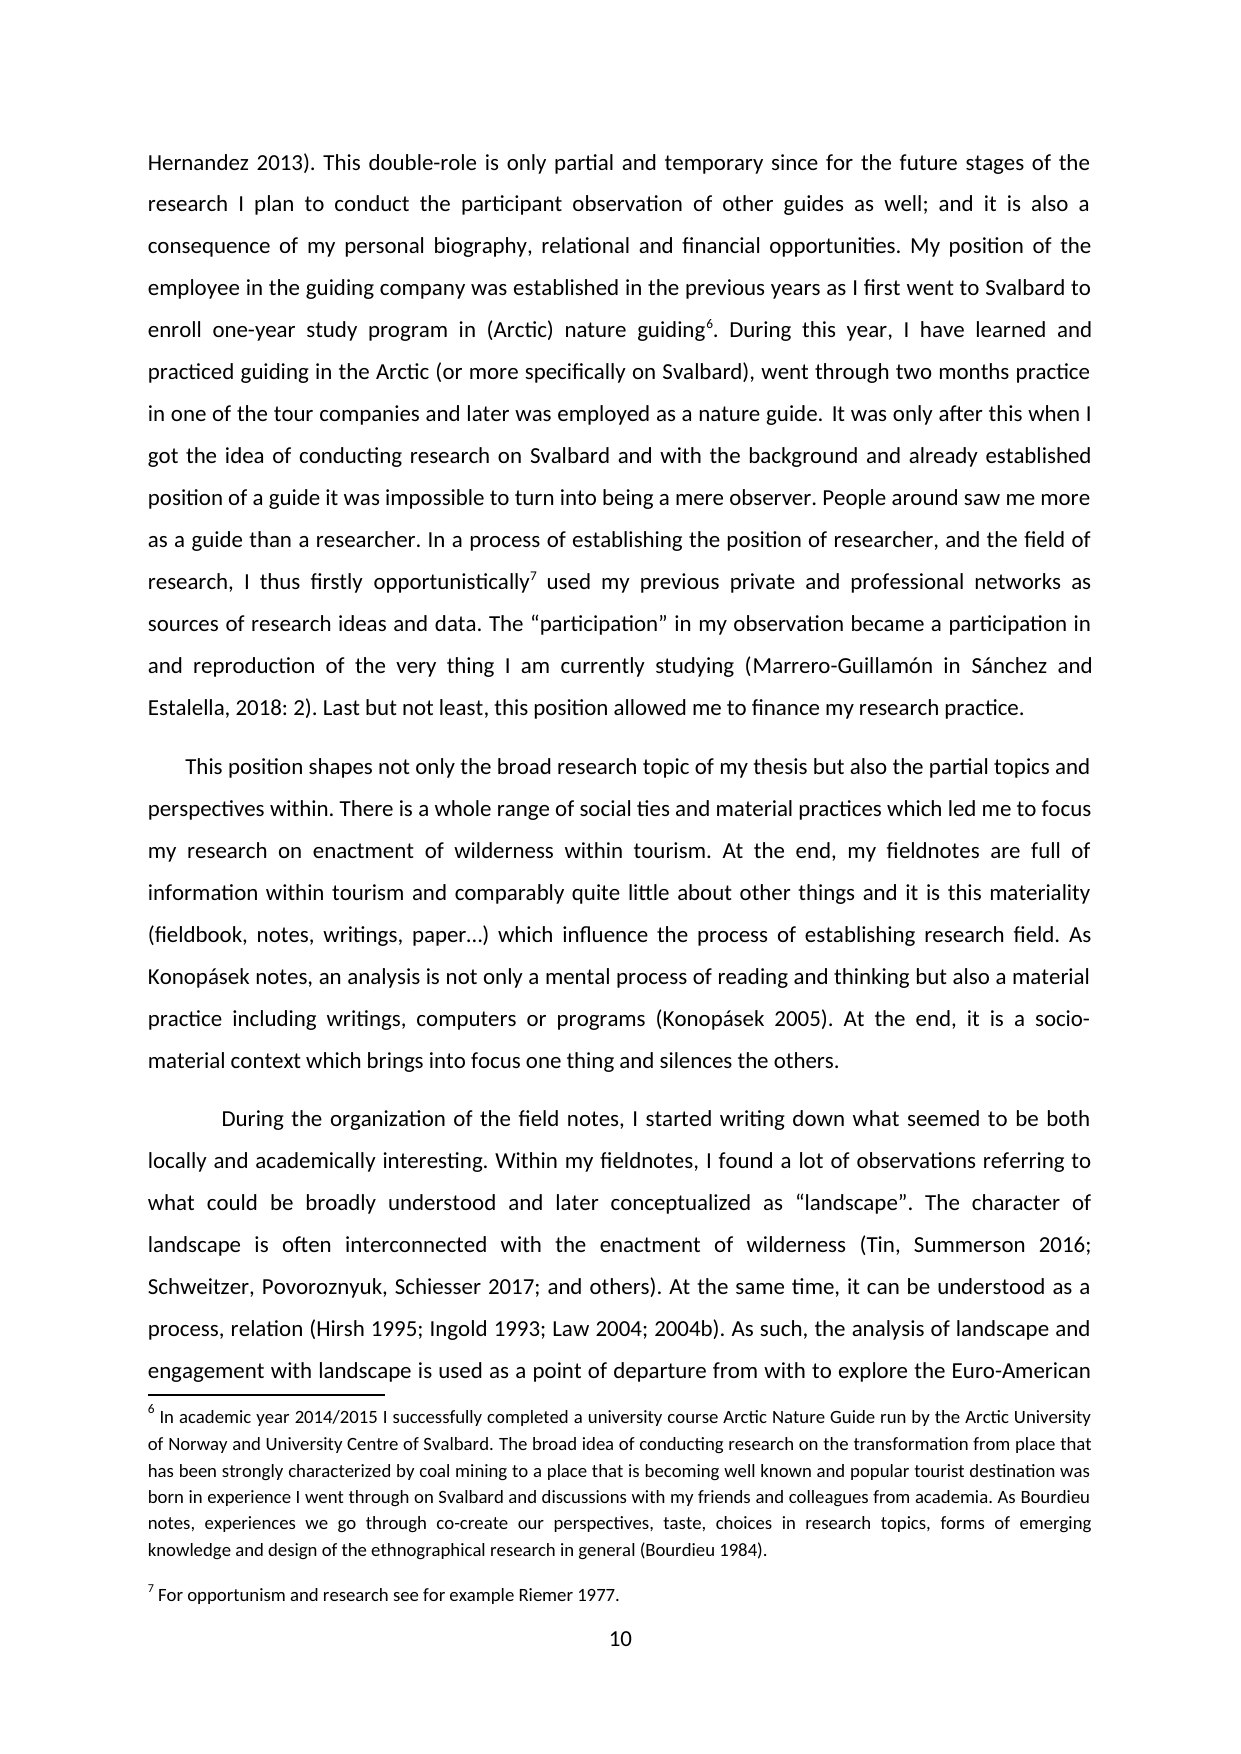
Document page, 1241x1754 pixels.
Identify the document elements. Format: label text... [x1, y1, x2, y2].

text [148, 148, 1093, 721]
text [148, 1104, 1093, 1384]
text This position shapes not only the broad research topic of my thesis but also the partial topics and perspectives within. There is a whole range of social ties and material practices which led me to focus my research on enactment of wilderness within tourism. At the end, my fieldnotes are full of information within tourism and comparably quite little about other things and it is this materiality (fieldbook, notes, writings, paper…) which influence the process of establishing research field. As Konopásek notes, an analysis is not only a mental process of reading and thinking but also a material practice including writings, computers or programs (Konopásek 2005). At the end, it is a socio-material context which brings into focus one thing and silences the others. [148, 752, 1093, 1074]
